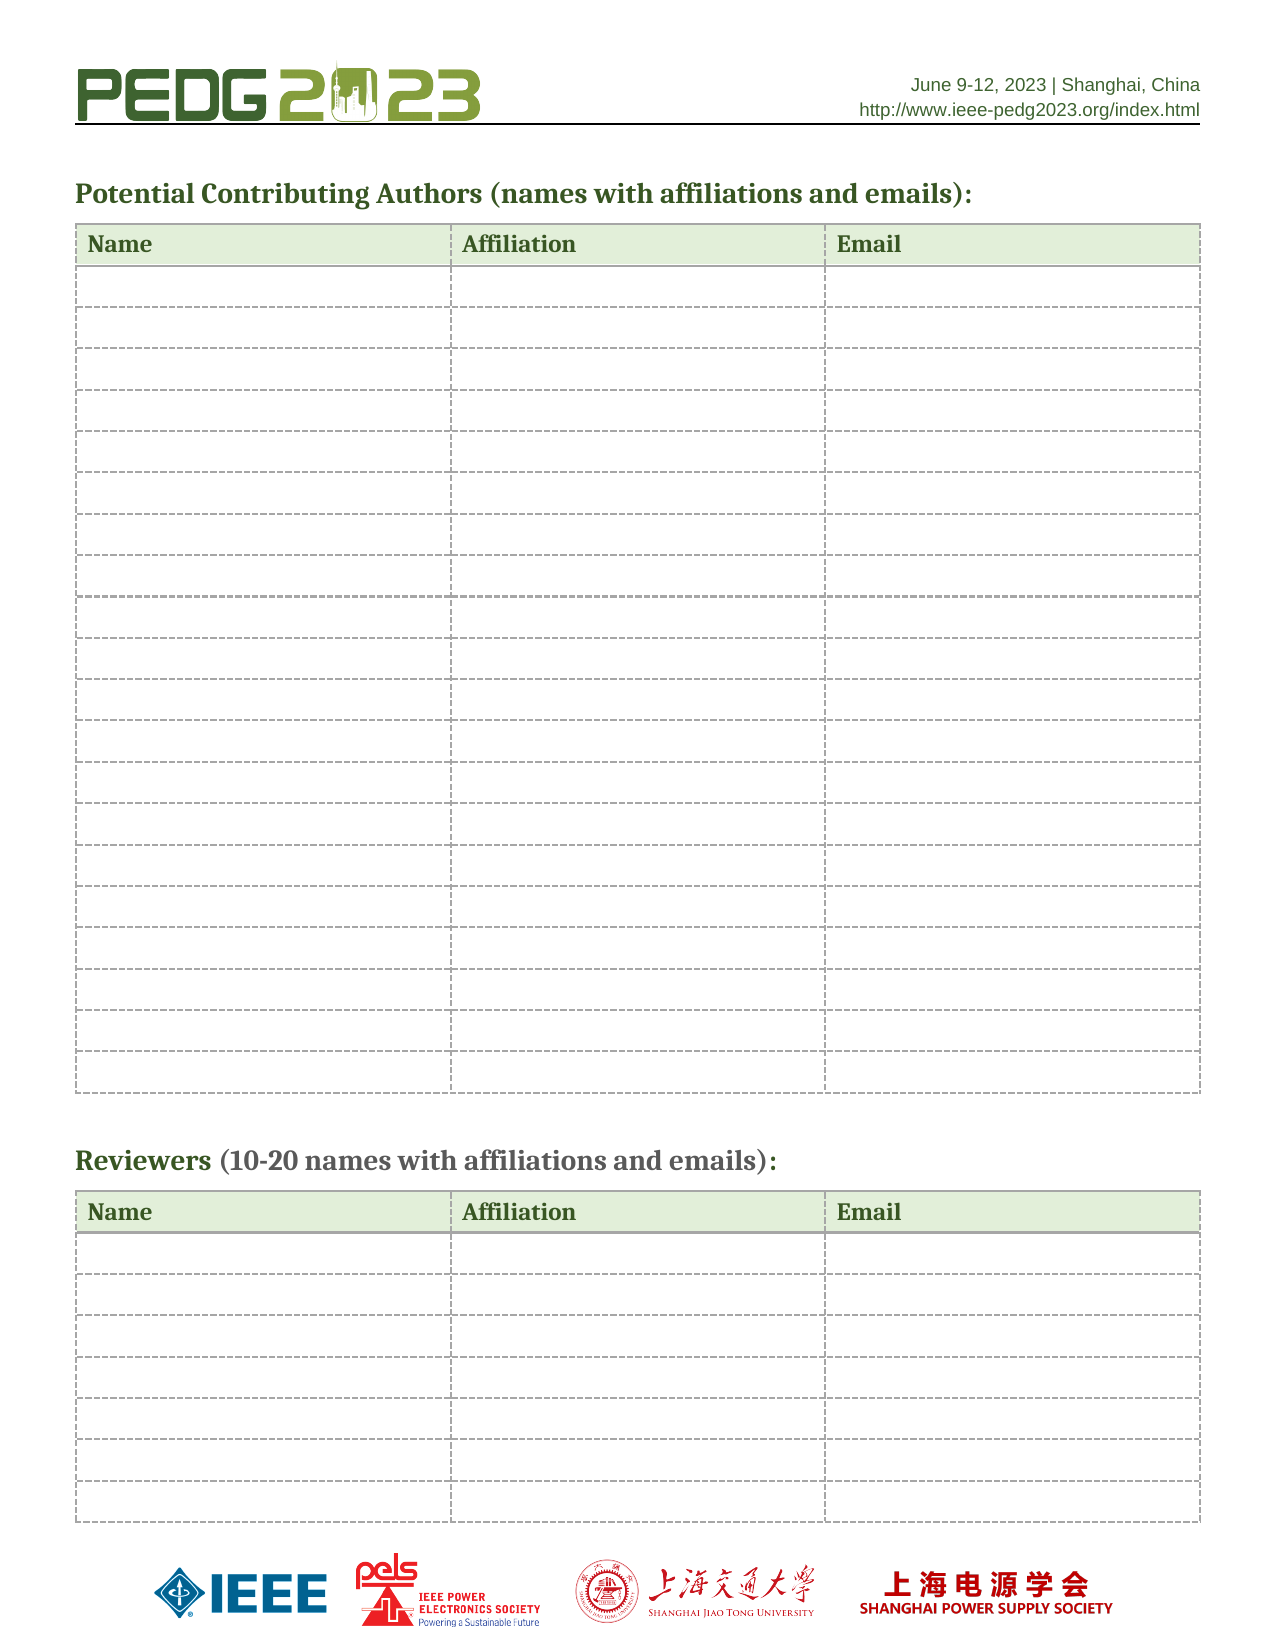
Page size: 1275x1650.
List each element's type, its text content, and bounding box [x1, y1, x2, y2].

table_cell [76, 595, 451, 637]
table_cell [451, 347, 825, 388]
table_cell [825, 637, 1200, 678]
picture [356, 1553, 540, 1627]
table_cell [451, 1273, 825, 1314]
table_cell [451, 1397, 825, 1438]
table_cell [451, 968, 825, 1009]
table_cell [451, 1314, 825, 1356]
table_cell [825, 1356, 1200, 1397]
table_header Email [825, 1192, 1200, 1231]
table_cell [825, 513, 1200, 554]
table_cell [451, 389, 825, 430]
table_cell [76, 1050, 451, 1092]
table_cell [451, 1356, 825, 1397]
table_cell [825, 885, 1200, 926]
table_cell [76, 844, 451, 885]
table_header Affiliation [451, 225, 825, 264]
table_cell [825, 678, 1200, 719]
table_cell [825, 430, 1200, 471]
table_cell [451, 267, 825, 306]
table_cell [76, 637, 451, 678]
table_cell [825, 595, 1200, 637]
picture [849, 1559, 1120, 1625]
table_cell [76, 678, 451, 719]
table_cell [451, 430, 825, 471]
table_cell [825, 926, 1200, 967]
table_cell [76, 719, 451, 761]
table_cell [825, 1314, 1200, 1356]
table_cell [825, 844, 1200, 885]
table_cell [825, 1273, 1200, 1314]
table_header Name [76, 225, 451, 264]
table_cell [76, 968, 451, 1009]
table_cell [76, 347, 451, 388]
table_cell [825, 554, 1200, 595]
table_cell [451, 678, 825, 719]
table_cell [76, 1356, 451, 1397]
table_cell [76, 802, 451, 843]
table_header Name [76, 1192, 451, 1231]
table_cell [825, 306, 1200, 347]
table_cell [825, 1009, 1200, 1050]
table_cell [825, 389, 1200, 430]
table_cell [451, 802, 825, 843]
table_cell [76, 1273, 451, 1314]
table_cell [451, 844, 825, 885]
table_cell [451, 1234, 825, 1273]
table_cell [451, 719, 825, 761]
table_cell [825, 267, 1200, 306]
text Reviewers (10-20 names with affiliations and emails): [75, 1144, 1200, 1178]
table_cell [451, 637, 825, 678]
table_cell [76, 513, 451, 554]
table_cell [76, 1397, 451, 1438]
table_cell [76, 471, 451, 513]
picture [151, 1561, 332, 1621]
table_cell [76, 430, 451, 471]
table_cell [76, 554, 451, 595]
table_cell [825, 802, 1200, 843]
table_header Affiliation [451, 1192, 825, 1231]
table_cell [451, 1050, 825, 1092]
text Potential Contributing Authors (names with affiliations and emails): [75, 177, 1200, 211]
table_cell [76, 1480, 451, 1521]
table_cell [76, 306, 451, 347]
table_cell [451, 885, 825, 926]
table_cell [825, 1050, 1200, 1092]
table_cell [825, 1234, 1200, 1273]
table_cell [825, 968, 1200, 1009]
table_cell [825, 471, 1200, 513]
table_cell [451, 761, 825, 802]
table_cell [76, 926, 451, 967]
table_cell [76, 1009, 451, 1050]
table_cell [451, 1438, 825, 1479]
table_cell [825, 1397, 1200, 1438]
table_cell [451, 1480, 825, 1521]
table_cell [76, 267, 451, 306]
table_cell [825, 719, 1200, 761]
table_cell [76, 389, 451, 430]
table_cell [76, 885, 451, 926]
table_header Email [825, 225, 1200, 264]
table_cell [76, 1234, 451, 1273]
table_cell [451, 926, 825, 967]
table_cell [825, 761, 1200, 802]
picture [75, 58, 482, 123]
picture [563, 1547, 826, 1634]
table_cell [76, 1314, 451, 1356]
table_cell [451, 471, 825, 513]
table_cell [76, 1438, 451, 1479]
table_cell [451, 595, 825, 637]
table_cell [451, 1009, 825, 1050]
table_cell [451, 306, 825, 347]
table_cell [825, 1438, 1200, 1479]
table_cell [451, 554, 825, 595]
table_cell [76, 761, 451, 802]
table_cell [825, 1480, 1200, 1521]
table_cell [451, 513, 825, 554]
table_cell [825, 347, 1200, 388]
